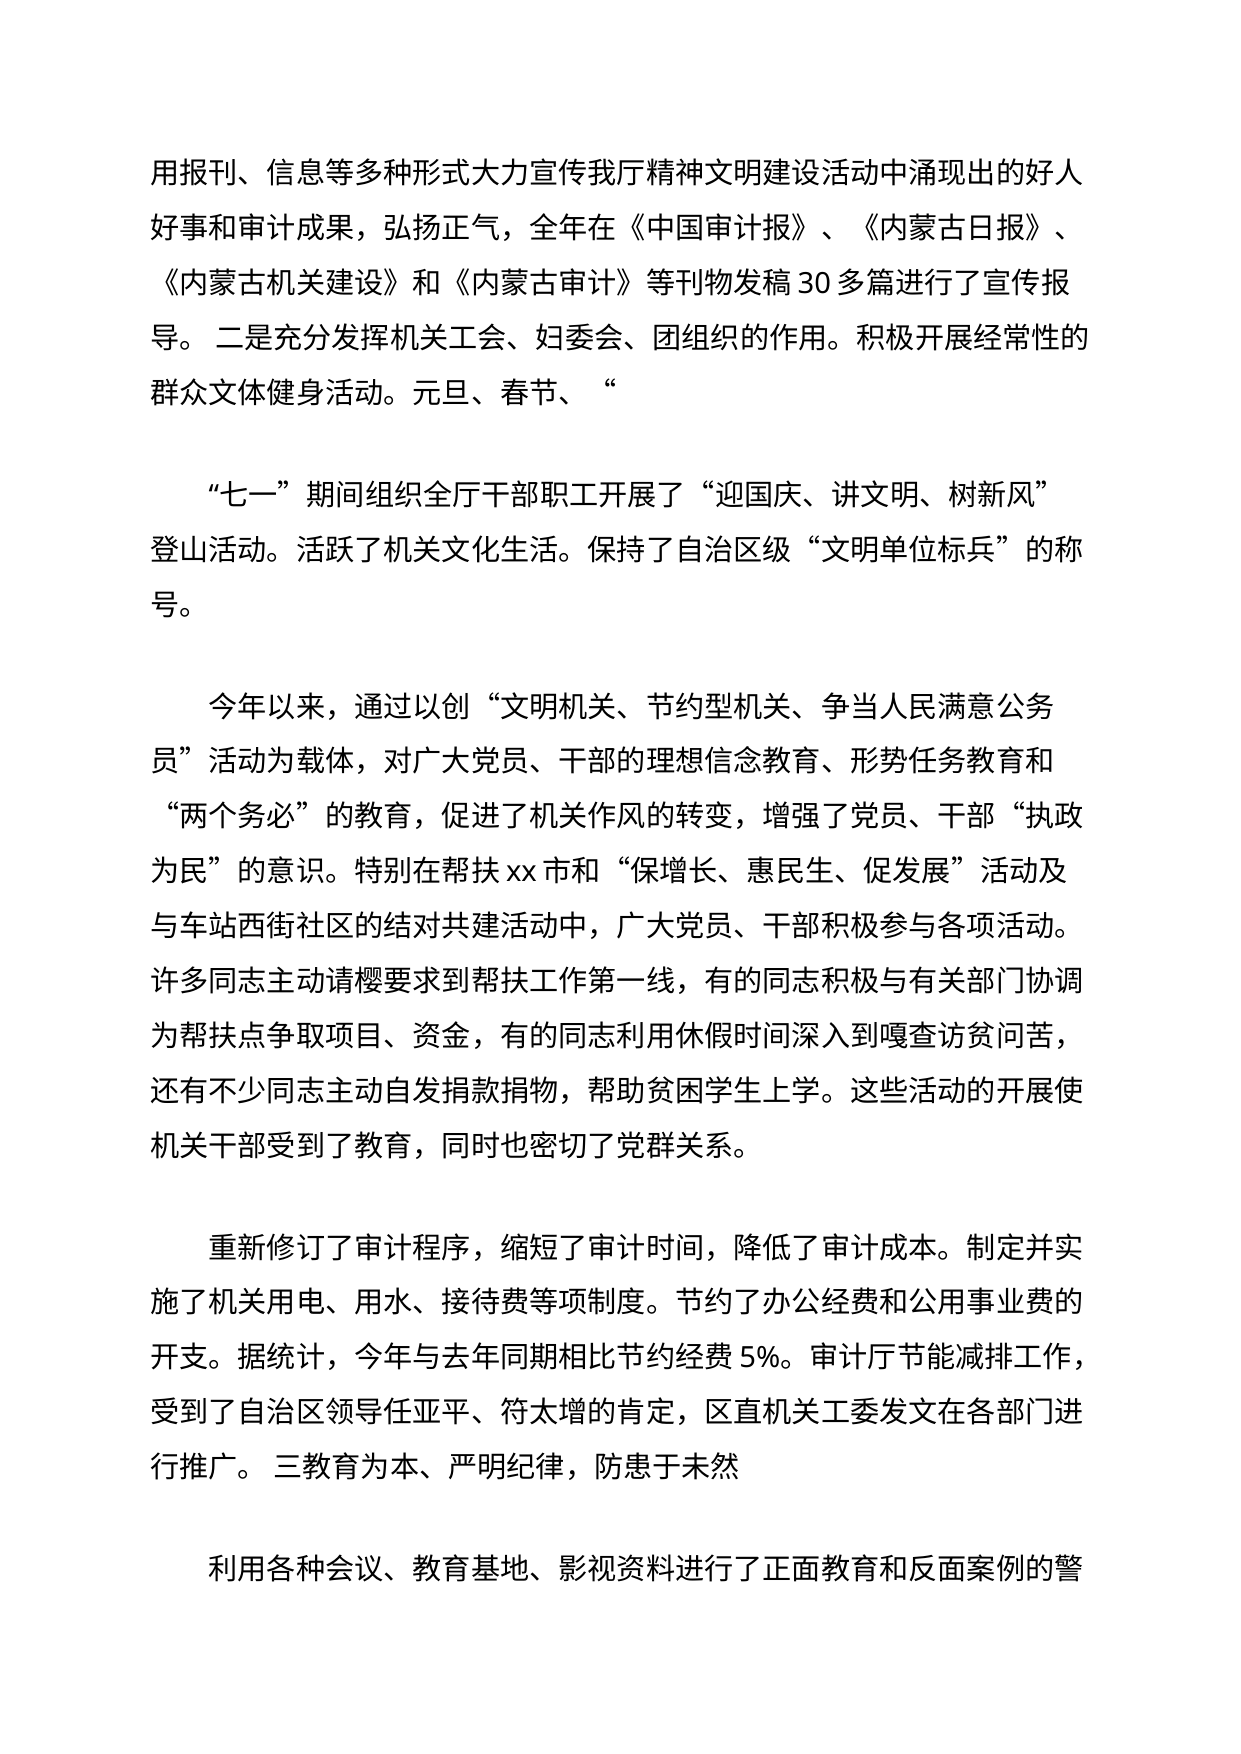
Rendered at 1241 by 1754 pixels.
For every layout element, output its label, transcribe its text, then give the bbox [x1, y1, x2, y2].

text 重新修订了审计程序，缩短了审计时间，降低了审计成本。制定并实施了机关用电、用水、接待费等项制度。节约了办公经费和公用事业费的开支。据统计，今年与去年同期相比节约经费5%。审计厅节能减排工作，受到了自治区领导任亚平、符太增的肯定，区直机关工委发文在各部门进行推广。 三教育为本、严明纪律，防患于未然 [150, 1224, 1090, 1486]
text “七一”期间组织全厅干部职工开展了“迎国庆、讲文明、树新风”登山活动。活跃了机关文化生活。保持了自治区级“文明单位标兵”的称号。 [150, 471, 1090, 624]
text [150, 150, 1090, 412]
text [150, 1546, 1090, 1588]
text 今年以来，通过以创“文明机关、节约型机关、争当人民满意公务员”活动为载体，对广大党员、干部的理想信念教育、形势任务教育和“两个务必”的教育，促进了机关作风的转变，增强了党员、干部“执政为民”的意识。特别在帮扶xx市和“保增长、惠民生、促发展”活动及与车站西街社区的结对共建活动中，广大党员、干部积极参与各项活动。许多同志主动请樱要求到帮扶工作第一线，有的同志积极与有关部门协调为帮扶点争取项目、资金，有的同志利用休假时间深入到嘎查访贫问苦，还有不少同志主动自发捐款捐物，帮助贫困学生上学。这些活动的开展使机关干部受到了教育，同时也密切了党群关系。 [150, 683, 1090, 1165]
